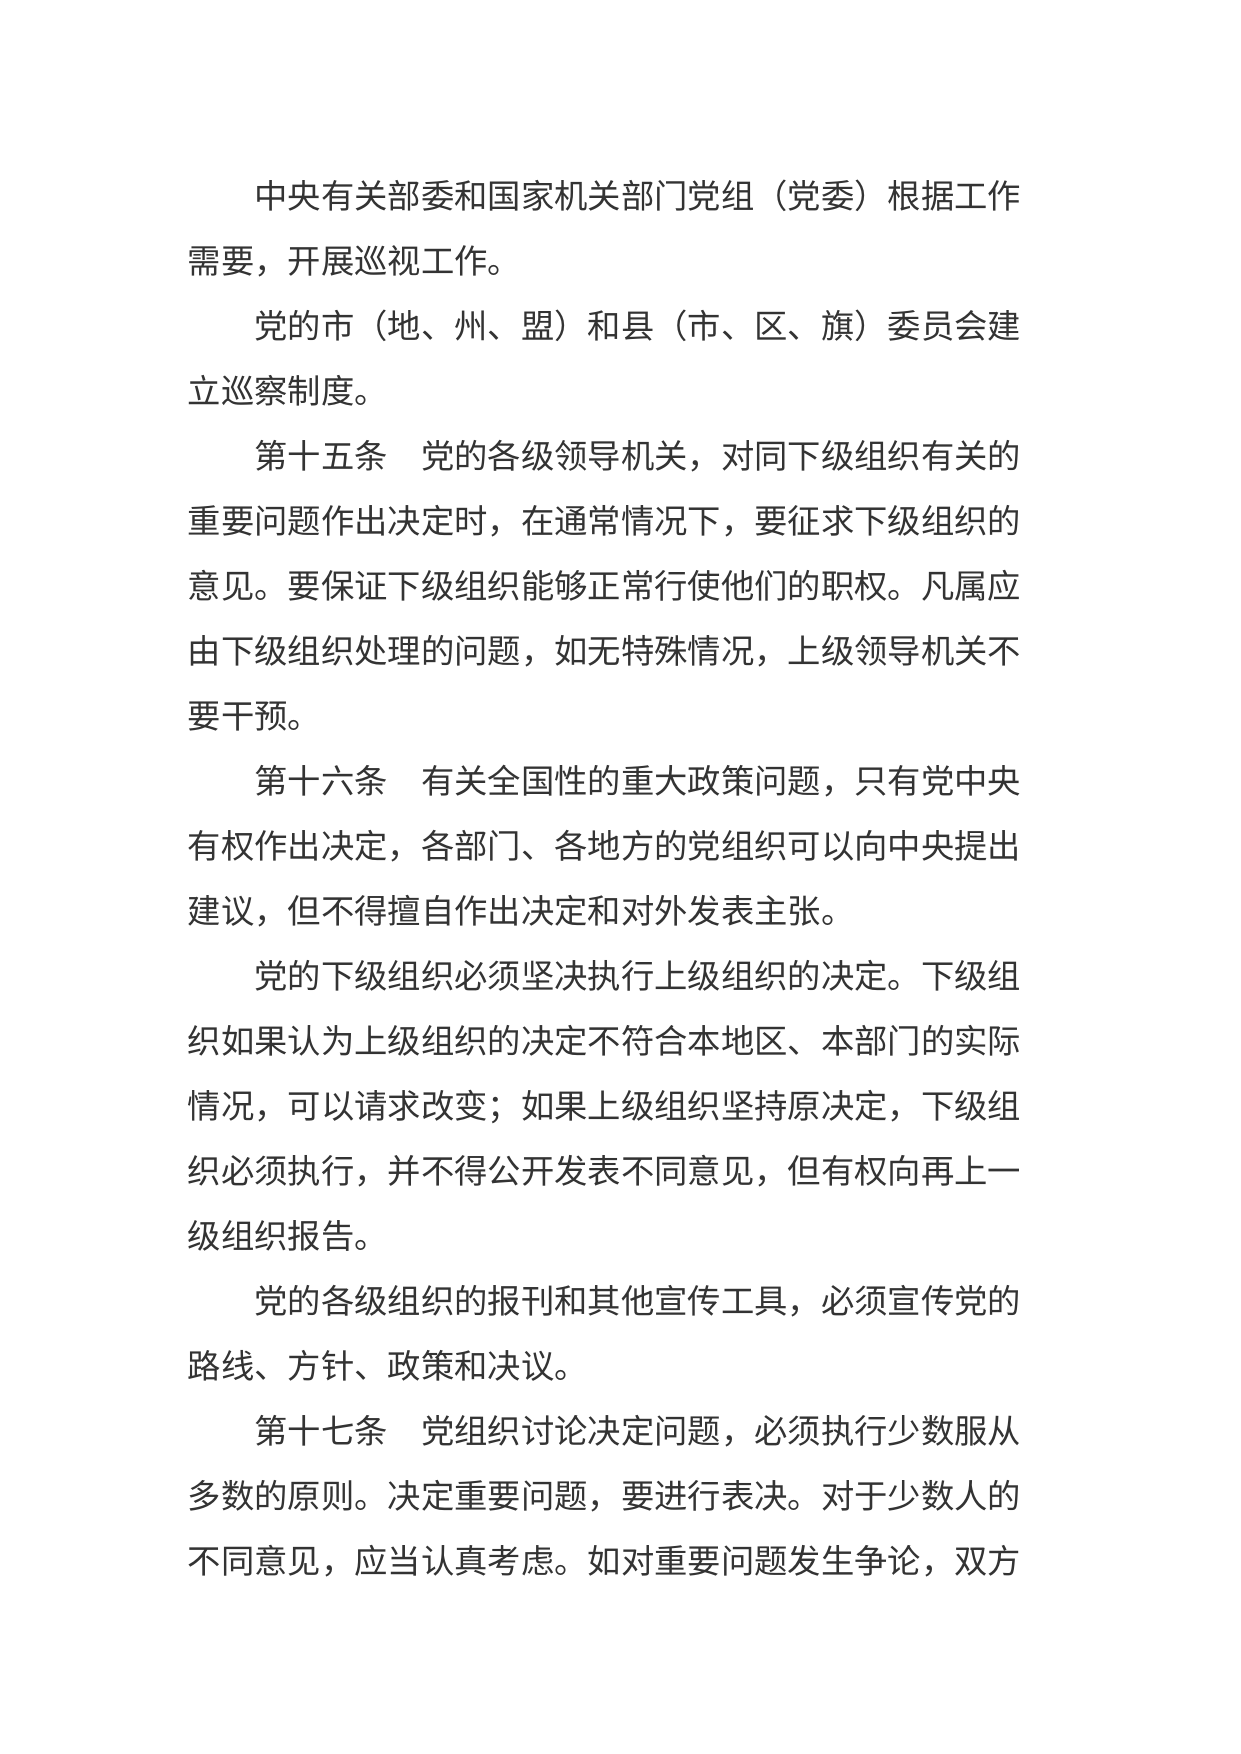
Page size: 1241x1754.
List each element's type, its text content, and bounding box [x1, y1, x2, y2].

text 党的市（地、州、盟）和县（市、区、旗）委员会建立巡察制度。 [187, 292, 1053, 422]
text 中央有关部委和国家机关部门党组（党委）根据工作需要，开展巡视工作。 [187, 162, 1053, 292]
text 第十六条 有关全国性的重大政策问题，只有党中央有权作出决定，各部门、各地方的党组织可以向中央提出建议，但不得擅自作出决定和对外发表主张。 [187, 747, 1053, 942]
text 党的下级组织必须坚决执行上级组织的决定。下级组织如果认为上级组织的决定不符合本地区、本部门的实际情况，可以请求改变；如果上级组织坚持原决定，下级组织必须执行，并不得公开发表不同意见，但有权向再上一级组织报告。 [187, 942, 1053, 1267]
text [187, 1397, 1053, 1592]
text 第十五条 党的各级领导机关，对同下级组织有关的重要问题作出决定时，在通常情况下，要征求下级组织的意见。要保证下级组织能够正常行使他们的职权。凡属应由下级组织处理的问题，如无特殊情况，上级领导机关不要干预。 [187, 422, 1053, 747]
text 党的各级组织的报刊和其他宣传工具，必须宣传党的路线、方针、政策和决议。 [187, 1267, 1053, 1397]
